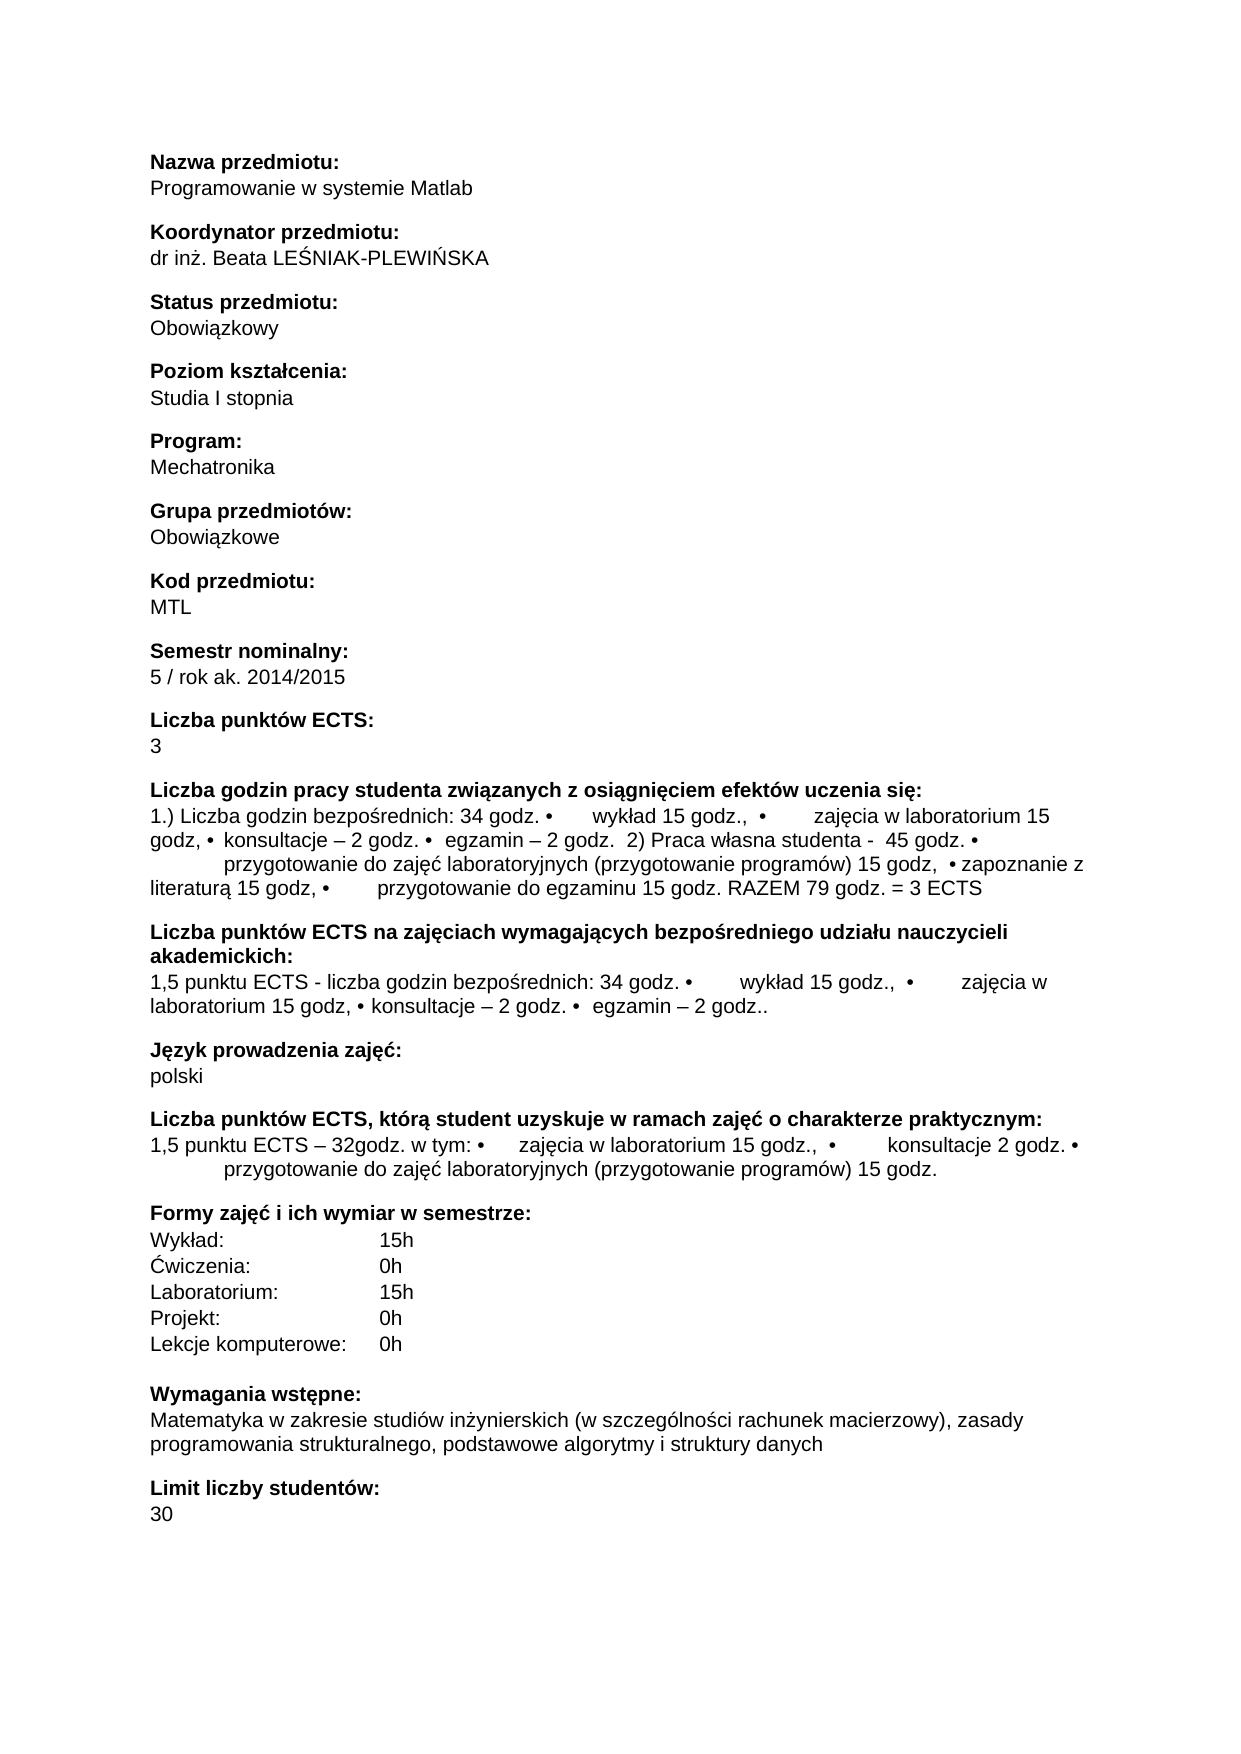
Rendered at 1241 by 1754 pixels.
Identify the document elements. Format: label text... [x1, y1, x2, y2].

text Mechatronika [150, 455, 1090, 479]
text Semestr nominalny: [150, 638, 1090, 662]
text dr inż. Beata LEŚNIAK-PLEWIŃSKA [150, 246, 1090, 270]
table_cell Laboratorium: [140, 1280, 367, 1304]
table_cell 0h [369, 1304, 597, 1330]
text 5 / rok ak. 2014/2015 [150, 664, 1090, 688]
text Programowanie w systemie Matlab [150, 176, 1090, 200]
text 1,5 punktu ECTS – 32godz. w tym: • zajęcia w laboratorium 15 godz., • konsultacje 2 godz. • przygotowanie do zajęć laboratoryjnych (przygotowanie programów) 15 godz. [150, 1133, 1090, 1181]
table_header 15h [369, 1228, 597, 1252]
text polski [150, 1063, 1090, 1087]
text Matematyka w zakresie studiów inżynierskich (w szczególności rachunek macierzowy), zasady programowania strukturalnego, podstawowe algorytmy i struktury danych [150, 1408, 1090, 1456]
text Liczba punktów ECTS na zajęciach wymagających bezpośredniego udziału nauczycieli akademickich: [150, 920, 1090, 968]
text MTL [150, 595, 1090, 619]
table_cell Projekt: [140, 1306, 367, 1330]
table_cell 0h [369, 1330, 597, 1356]
text 3 [150, 734, 1090, 758]
text Język prowadzenia zajęć: [150, 1037, 1090, 1061]
text Grupa przedmiotów: [150, 499, 1090, 523]
text 1.) Liczba godzin bezpośrednich: 34 godz. • wykład 15 godz., • zajęcia w laboratorium 15 godz, • konsultacje – 2 godz. • egzamin – 2 godz. 2) Praca własna studenta - 45 godz. • przygotowanie do zajęć laboratoryjnych (przygotowanie programów) 15 godz, • zapoznanie z literaturą 15 godz, • przygotowanie do egzaminu 15 godz. RAZEM 79 godz. = 3 ECTS [150, 804, 1090, 900]
text Wymagania wstępne: [150, 1382, 1090, 1406]
text Liczba punktów ECTS, którą student uzyskuje w ramach zajęć o charakterze praktycznym: [150, 1107, 1090, 1131]
table_header Wykład: [140, 1228, 367, 1252]
text 1,5 punktu ECTS - liczba godzin bezpośrednich: 34 godz. • wykład 15 godz., • zajęcia w laboratorium 15 godz, • konsultacje – 2 godz. • egzamin – 2 godz.. [150, 970, 1090, 1018]
text 30 [150, 1502, 1090, 1526]
table_cell Lekcje komputerowe: [140, 1332, 367, 1356]
text Koordynator przedmiotu: [150, 220, 1090, 244]
table_cell 0h [369, 1252, 597, 1278]
text Limit liczby studentów: [150, 1476, 1090, 1499]
text Liczba godzin pracy studenta związanych z osiągnięciem efektów uczenia się: [150, 778, 1090, 802]
text Liczba punktów ECTS: [150, 708, 1090, 732]
text Program: [150, 429, 1090, 453]
text Nazwa przedmiotu: [150, 150, 1090, 174]
table_cell 15h [369, 1278, 597, 1304]
text Obowiązkowe [150, 525, 1090, 549]
text Kod przedmiotu: [150, 569, 1090, 593]
text Obowiązkowy [150, 316, 1090, 339]
table_cell Ćwiczenia: [140, 1254, 367, 1278]
text Status przedmiotu: [150, 289, 1090, 313]
text Poziom kształcenia: [150, 359, 1090, 383]
text Studia I stopnia [150, 385, 1090, 409]
text Formy zajęć i ich wymiar w semestrze: [150, 1201, 1090, 1225]
